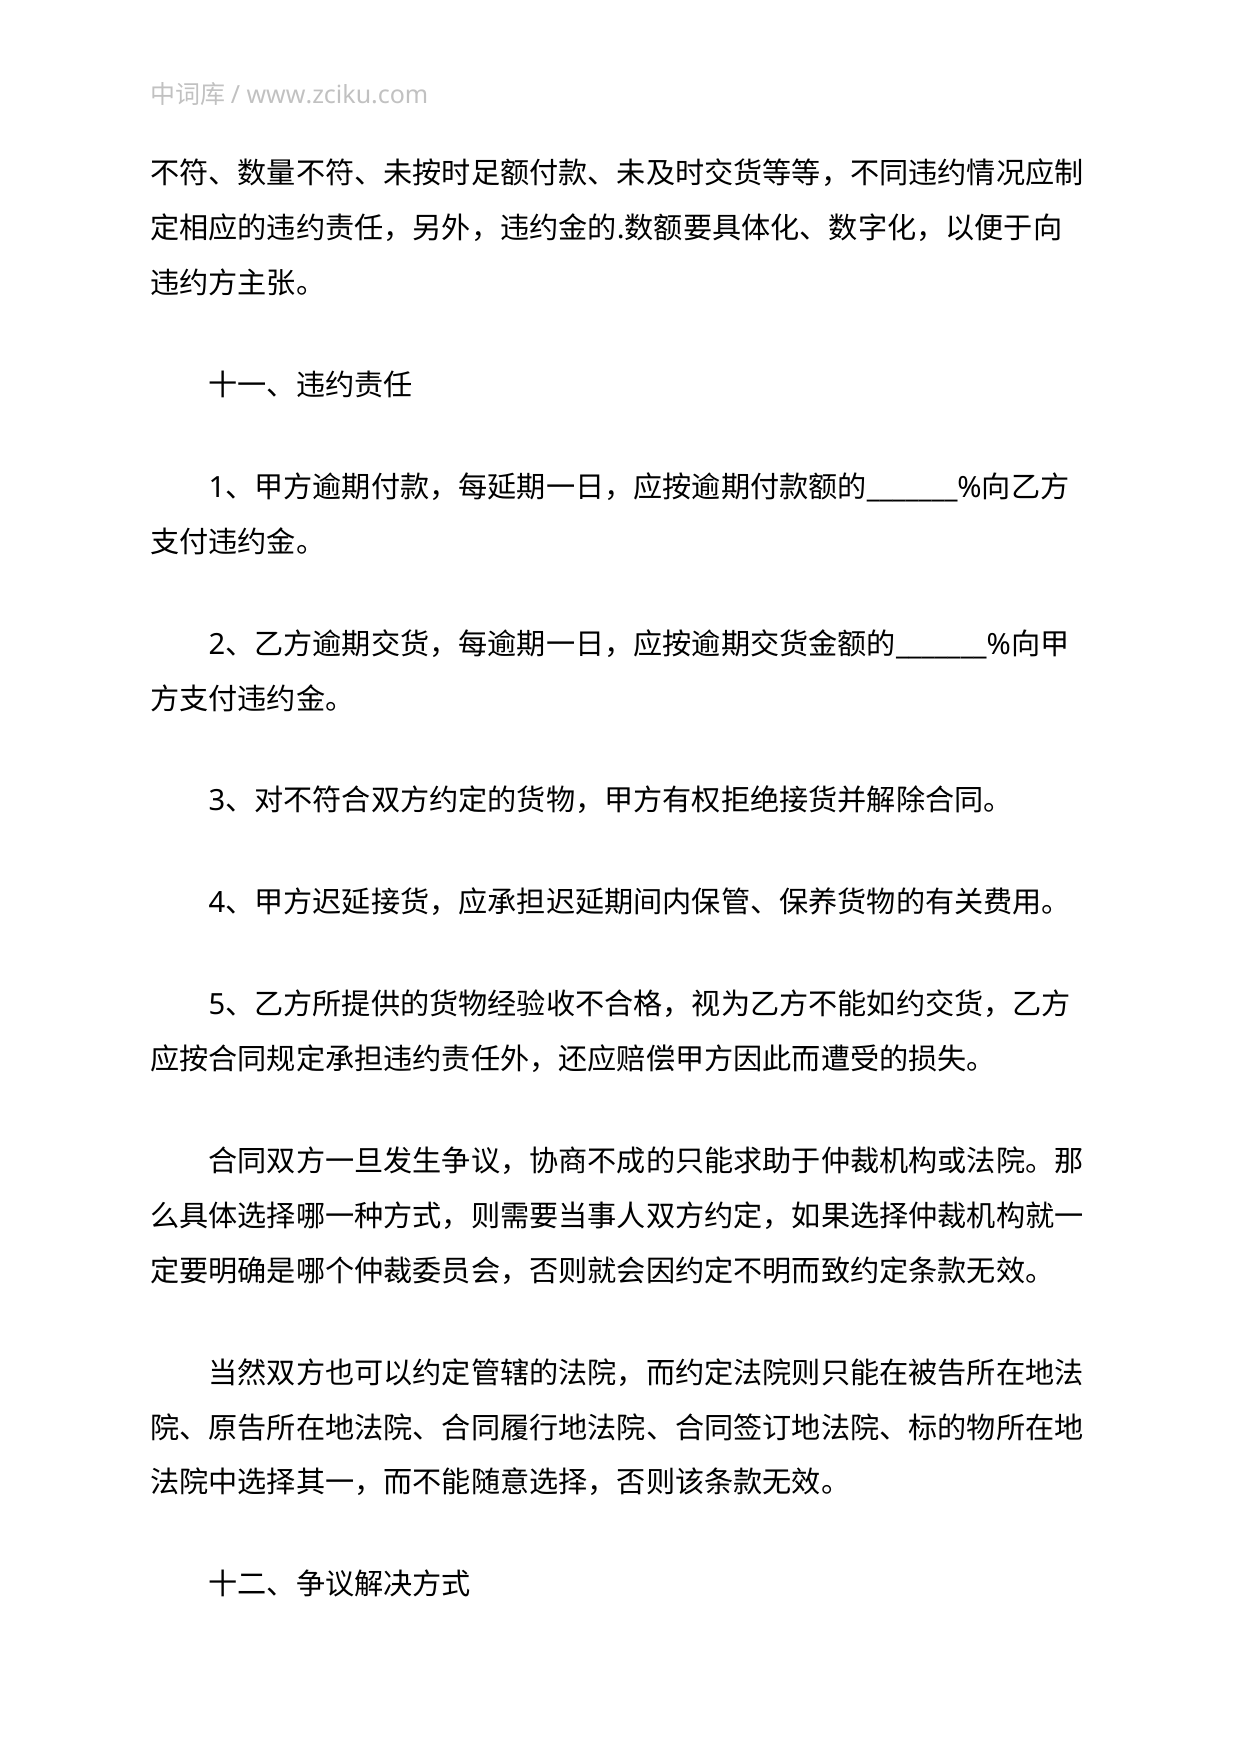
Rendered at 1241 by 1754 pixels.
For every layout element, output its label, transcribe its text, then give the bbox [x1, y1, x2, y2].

text 4、甲方迟延接货，应承担迟延期间内保管、保养货物的有关费用。 [150, 879, 1090, 921]
text 5、乙方所提供的货物经验收不合格，视为乙方不能如约交货，乙方应按合同规定承担违约责任外，还应赔偿甲方因此而遭受的损失。 [150, 981, 1090, 1078]
text 1、甲方逾期付款，每延期一日，应按逾期付款额的_______%向乙方支付违约金。 [150, 463, 1090, 561]
text 3、对不符合双方约定的货物，甲方有权拒绝接货并解除合同。 [150, 777, 1090, 819]
text 十二、争议解决方式 [150, 1561, 1090, 1603]
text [150, 150, 1090, 302]
text 当然双方也可以约定管辖的法院，而约定法院则只能在被告所在地法院、原告所在地法院、合同履行地法院、合同签订地法院、标的物所在地法院中选择其一，而不能随意选择，否则该条款无效。 [150, 1349, 1090, 1501]
text 合同双方一旦发生争议，协商不成的只能求助于仲裁机构或法院。那么具体选择哪一种方式，则需要当事人双方约定，如果选择仲裁机构就一定要明确是哪个仲裁委员会，否则就会因约定不明而致约定条款无效。 [150, 1138, 1090, 1290]
text 十一、违约责任 [150, 362, 1090, 404]
text 2、乙方逾期交货，每逾期一日，应按逾期交货金额的_______%向甲方支付违约金。 [150, 620, 1090, 717]
